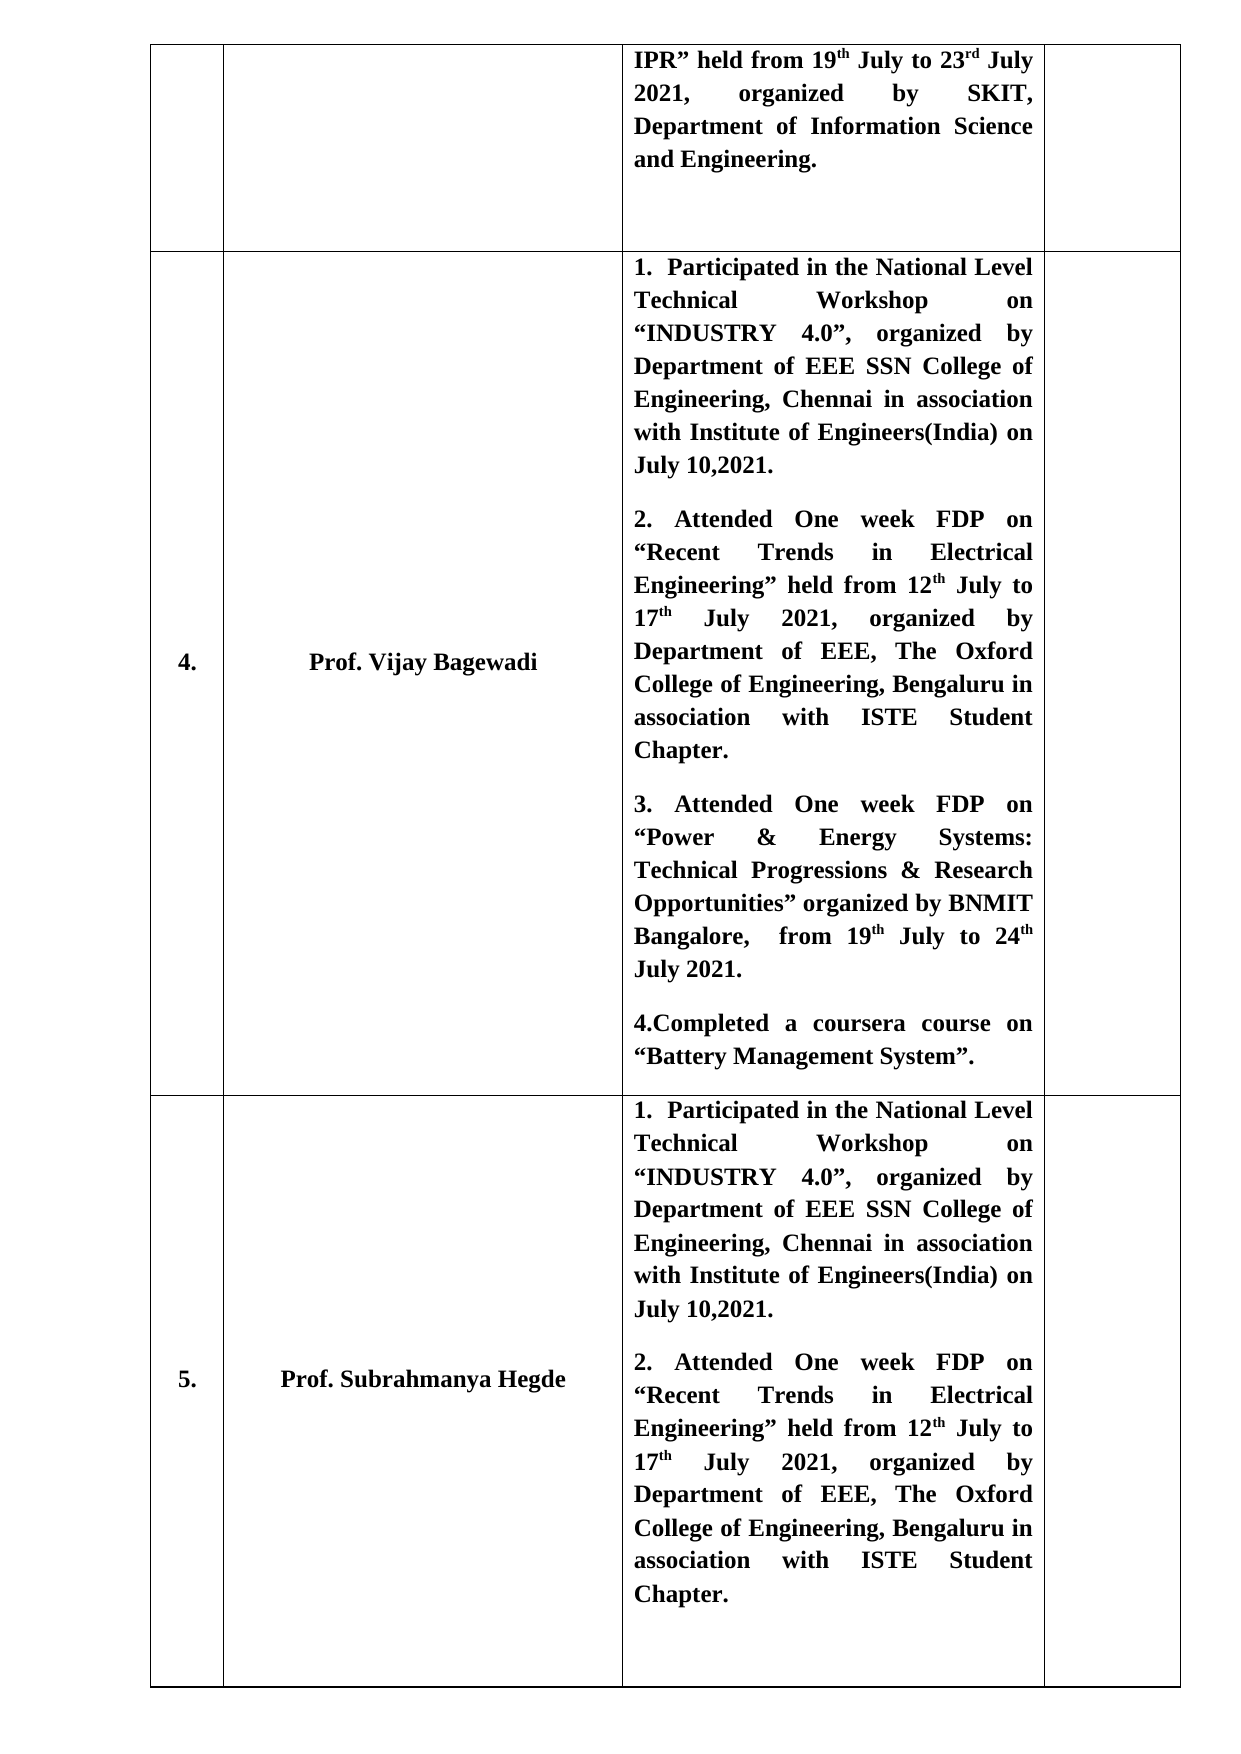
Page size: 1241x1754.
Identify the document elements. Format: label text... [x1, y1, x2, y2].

table_cell Prof. Vijay Bagewadi [224, 252, 622, 1094]
table_cell [1045, 45, 1180, 251]
table_cell [1045, 1096, 1180, 1686]
table_cell 3. [151, 45, 223, 251]
table_cell 1. Participated in the National Level Technical Workshop on “INDUSTRY 4.0”, organized by Department of EEE SSN College of Engineering, Chennai in association with Institute of Engineers(India) on July 10,2021. 2. Attended One week FDP on “Recent Trends in Electrical Engineering” held from 12th July to 17th July 2021, organized by Department of EEE, The Oxford College of Engineering, Bengaluru in association with ISTE Student Chapter. [623, 1096, 1044, 1686]
table_cell 4. [151, 252, 223, 1094]
table_cell 5. [151, 1096, 223, 1686]
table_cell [224, 45, 622, 251]
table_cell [623, 45, 1044, 251]
table_cell 1. Participated in the National Level Technical Workshop on “INDUSTRY 4.0”, organized by Department of EEE SSN College of Engineering, Chennai in association with Institute of Engineers(India) on July 10,2021. 2. Attended One week FDP on “Recent Trends in Electrical Engineering” held from 12th July to 17th July 2021, organized by Department of EEE, The Oxford College of Engineering, Bengaluru in association with ISTE Student Chapter. 3. Attended One week FDP on “Power & Energy Systems: Technical Progressions & Research Opportunities” organized by BNMIT Bangalore, from 19th July to 24th July 2021. 4.Completed a coursera course on “Battery Management System”. [623, 252, 1044, 1094]
table_cell [1045, 252, 1180, 1094]
table_cell Prof. Subrahmanya Hegde [224, 1096, 622, 1686]
